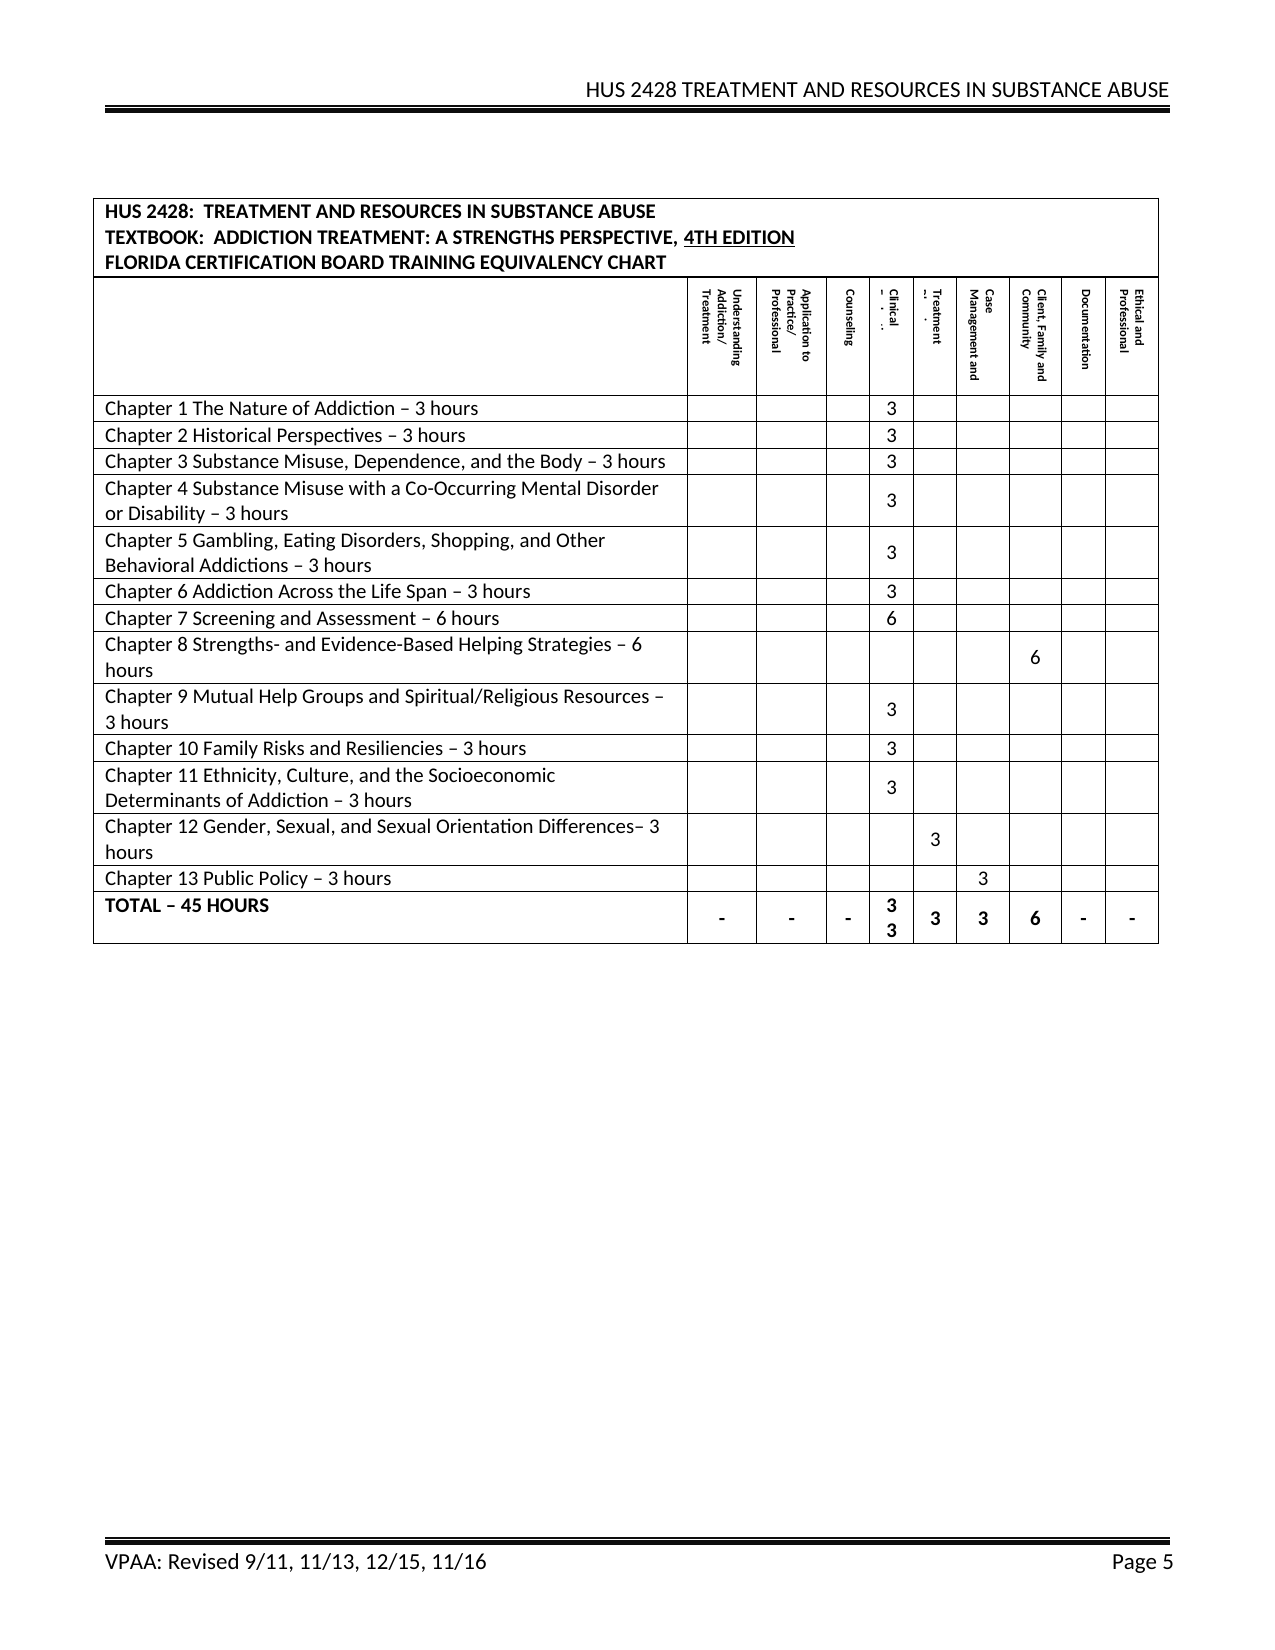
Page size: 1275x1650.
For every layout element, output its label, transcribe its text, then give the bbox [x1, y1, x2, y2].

table_cell [757, 449, 826, 474]
table_cell [827, 449, 869, 474]
table_cell [1106, 422, 1158, 447]
table_cell [1106, 684, 1158, 734]
table_cell [1062, 866, 1105, 891]
table_cell [914, 449, 956, 474]
table_cell [870, 632, 913, 682]
table_cell Treatment Planning [914, 278, 956, 394]
table_cell [914, 762, 956, 813]
table_cell [827, 527, 869, 578]
table_cell [957, 814, 1009, 864]
table_cell [957, 579, 1009, 604]
table_cell [688, 814, 756, 864]
table_cell [688, 762, 756, 813]
table_cell [1062, 396, 1105, 421]
table_cell [1062, 735, 1105, 761]
table_cell 6 [1010, 892, 1061, 943]
table_cell 3 [870, 475, 913, 526]
table_cell [827, 579, 869, 604]
table_cell [914, 396, 956, 421]
table_cell [757, 866, 826, 891]
table_cell [827, 814, 869, 864]
table_cell [957, 684, 1009, 734]
table_cell [688, 735, 756, 761]
table_cell 3 [870, 527, 913, 578]
table_cell 3 [914, 814, 956, 864]
table_cell [688, 684, 756, 734]
table_cell Ethical and Professional Responsibilities [1106, 278, 1158, 394]
table_cell [1106, 735, 1158, 761]
table_cell [914, 605, 956, 631]
table_cell 3 [870, 396, 913, 421]
table_cell [827, 422, 869, 447]
table_cell [1010, 579, 1061, 604]
table_cell Application to Practice/ Professional Readiness [757, 278, 826, 394]
table_cell 3 [870, 422, 913, 447]
table_cell Client, Family and Community Education [1010, 278, 1061, 394]
table_cell [1106, 396, 1158, 421]
table_cell 6 [1010, 632, 1061, 682]
table_cell Chapter 4 Substance Misuse with a Co-Occurring Mental Disorder or Disability – 3 hours [94, 475, 687, 526]
table_cell 3 [957, 892, 1009, 943]
table_cell [957, 632, 1009, 682]
table_cell [688, 579, 756, 604]
table_cell [957, 396, 1009, 421]
table_cell [827, 762, 869, 813]
table_cell [827, 475, 869, 526]
table_header HUS 2428: TREATMENT AND RESOURCES IN SUBSTANCE ABUSE TEXTBOOK: ADDICTION TREATMENT: A STRENGTHS PERSPECTIVE, 4TH EDITION FLORIDA CERTIFICATION BOARD TRAINING EQUIVALENCY CHART [94, 199, 1158, 276]
table_cell [957, 527, 1009, 578]
table_cell [688, 422, 756, 447]
table_cell Chapter 13 Public Policy – 3 hours [94, 866, 687, 891]
table_cell 33 [870, 892, 913, 943]
table_cell [1010, 449, 1061, 474]
table_cell [957, 422, 1009, 447]
table_cell [1010, 735, 1061, 761]
table_cell [1106, 814, 1158, 864]
table_cell [914, 735, 956, 761]
table_cell [1010, 422, 1061, 447]
table_cell [1010, 605, 1061, 631]
table_cell - [827, 892, 869, 943]
table_cell [757, 605, 826, 631]
table_cell 3 [914, 892, 956, 943]
table_cell [1062, 762, 1105, 813]
table_cell [1062, 422, 1105, 447]
table_cell [688, 475, 756, 526]
table_cell - [1062, 892, 1105, 943]
table_cell Chapter 12 Gender, Sexual, and Sexual Orientation Differences– 3 hours [94, 814, 687, 864]
table_cell Chapter 5 Gambling, Eating Disorders, Shopping, and Other Behavioral Addictions – 3 hours [94, 527, 687, 578]
table_cell Clinical Evaluation [870, 278, 913, 394]
table_cell [1010, 527, 1061, 578]
table_cell [827, 684, 869, 734]
table_cell Chapter 7 Screening and Assessment – 6 hours [94, 605, 687, 631]
table_cell [1062, 527, 1105, 578]
table_cell [1106, 527, 1158, 578]
table_cell [1106, 866, 1158, 891]
table_cell [688, 449, 756, 474]
table_cell [757, 579, 826, 604]
table_cell [1062, 579, 1105, 604]
table_cell [1062, 449, 1105, 474]
table_cell 3 [870, 735, 913, 761]
table_cell [1106, 579, 1158, 604]
table_cell 6 [870, 605, 913, 631]
table_cell Chapter 3 Substance Misuse, Dependence, and the Body – 3 hours [94, 449, 687, 474]
table_cell [688, 632, 756, 682]
table_cell [1062, 605, 1105, 631]
table_cell [688, 605, 756, 631]
table_cell - [1106, 892, 1158, 943]
table_cell [914, 475, 956, 526]
table_cell Chapter 10 Family Risks and Resiliencies – 3 hours [94, 735, 687, 761]
table_cell [914, 422, 956, 447]
table_cell [957, 735, 1009, 761]
table_cell 3 [870, 579, 913, 604]
table_cell [757, 762, 826, 813]
table_cell [1062, 684, 1105, 734]
table_cell [827, 866, 869, 891]
table_cell TOTAL – 45 HOURS [94, 892, 687, 943]
table_cell [1106, 449, 1158, 474]
table_cell [914, 527, 956, 578]
table_cell [1062, 475, 1105, 526]
table_cell [1106, 475, 1158, 526]
table_cell [757, 475, 826, 526]
table_cell [757, 527, 826, 578]
table_cell 3 [870, 449, 913, 474]
table_cell [1010, 475, 1061, 526]
table_cell [688, 866, 756, 891]
table_cell [957, 605, 1009, 631]
table_cell [1062, 814, 1105, 864]
table_cell 3 [957, 866, 1009, 891]
table_cell [870, 814, 913, 864]
table_cell [827, 632, 869, 682]
table_cell [914, 866, 956, 891]
table_cell [1010, 814, 1061, 864]
table_cell 3 [870, 762, 913, 813]
table_cell [827, 735, 869, 761]
table_cell [914, 684, 956, 734]
table_cell [757, 814, 826, 864]
table_cell 3 [870, 684, 913, 734]
table_cell Chapter 1 The Nature of Addiction – 3 hours [94, 396, 687, 421]
table_cell [688, 527, 756, 578]
table_cell [94, 278, 687, 394]
table_cell Chapter 8 Strengths- and Evidence-Based Helping Strategies – 6 hours [94, 632, 687, 682]
table_cell [1010, 684, 1061, 734]
table_cell [1062, 632, 1105, 682]
table_cell Chapter 2 Historical Perspectives – 3 hours [94, 422, 687, 447]
table_cell [914, 579, 956, 604]
table_cell Documentation [1062, 278, 1105, 394]
table_cell [957, 762, 1009, 813]
table_cell [827, 396, 869, 421]
table_cell - [757, 892, 826, 943]
table_cell Case Management and Referral [957, 278, 1009, 394]
table_cell Chapter 6 Addiction Across the Life Span – 3 hours [94, 579, 687, 604]
table_cell [957, 449, 1009, 474]
table_cell Chapter 9 Mutual Help Groups and Spiritual/Religious Resources – 3 hours [94, 684, 687, 734]
table_cell [688, 396, 756, 421]
table_cell Counseling [827, 278, 869, 394]
table_cell [914, 632, 956, 682]
table_cell [957, 475, 1009, 526]
table_cell [827, 605, 869, 631]
table_cell [1106, 605, 1158, 631]
table_cell Chapter 11 Ethnicity, Culture, and the Socioeconomic Determinants of Addiction – 3 hours [94, 762, 687, 813]
table_cell [1010, 396, 1061, 421]
table_cell [757, 684, 826, 734]
table_cell Understanding Addiction/ Treatment Knowledge [688, 278, 756, 394]
table_cell [870, 866, 913, 891]
table_cell [1010, 762, 1061, 813]
table_cell [1106, 632, 1158, 682]
table_cell [757, 632, 826, 682]
table_cell [757, 735, 826, 761]
table_cell [1010, 866, 1061, 891]
table_cell [757, 422, 826, 447]
table_cell [757, 396, 826, 421]
table_cell [1106, 762, 1158, 813]
table_cell - [688, 892, 756, 943]
